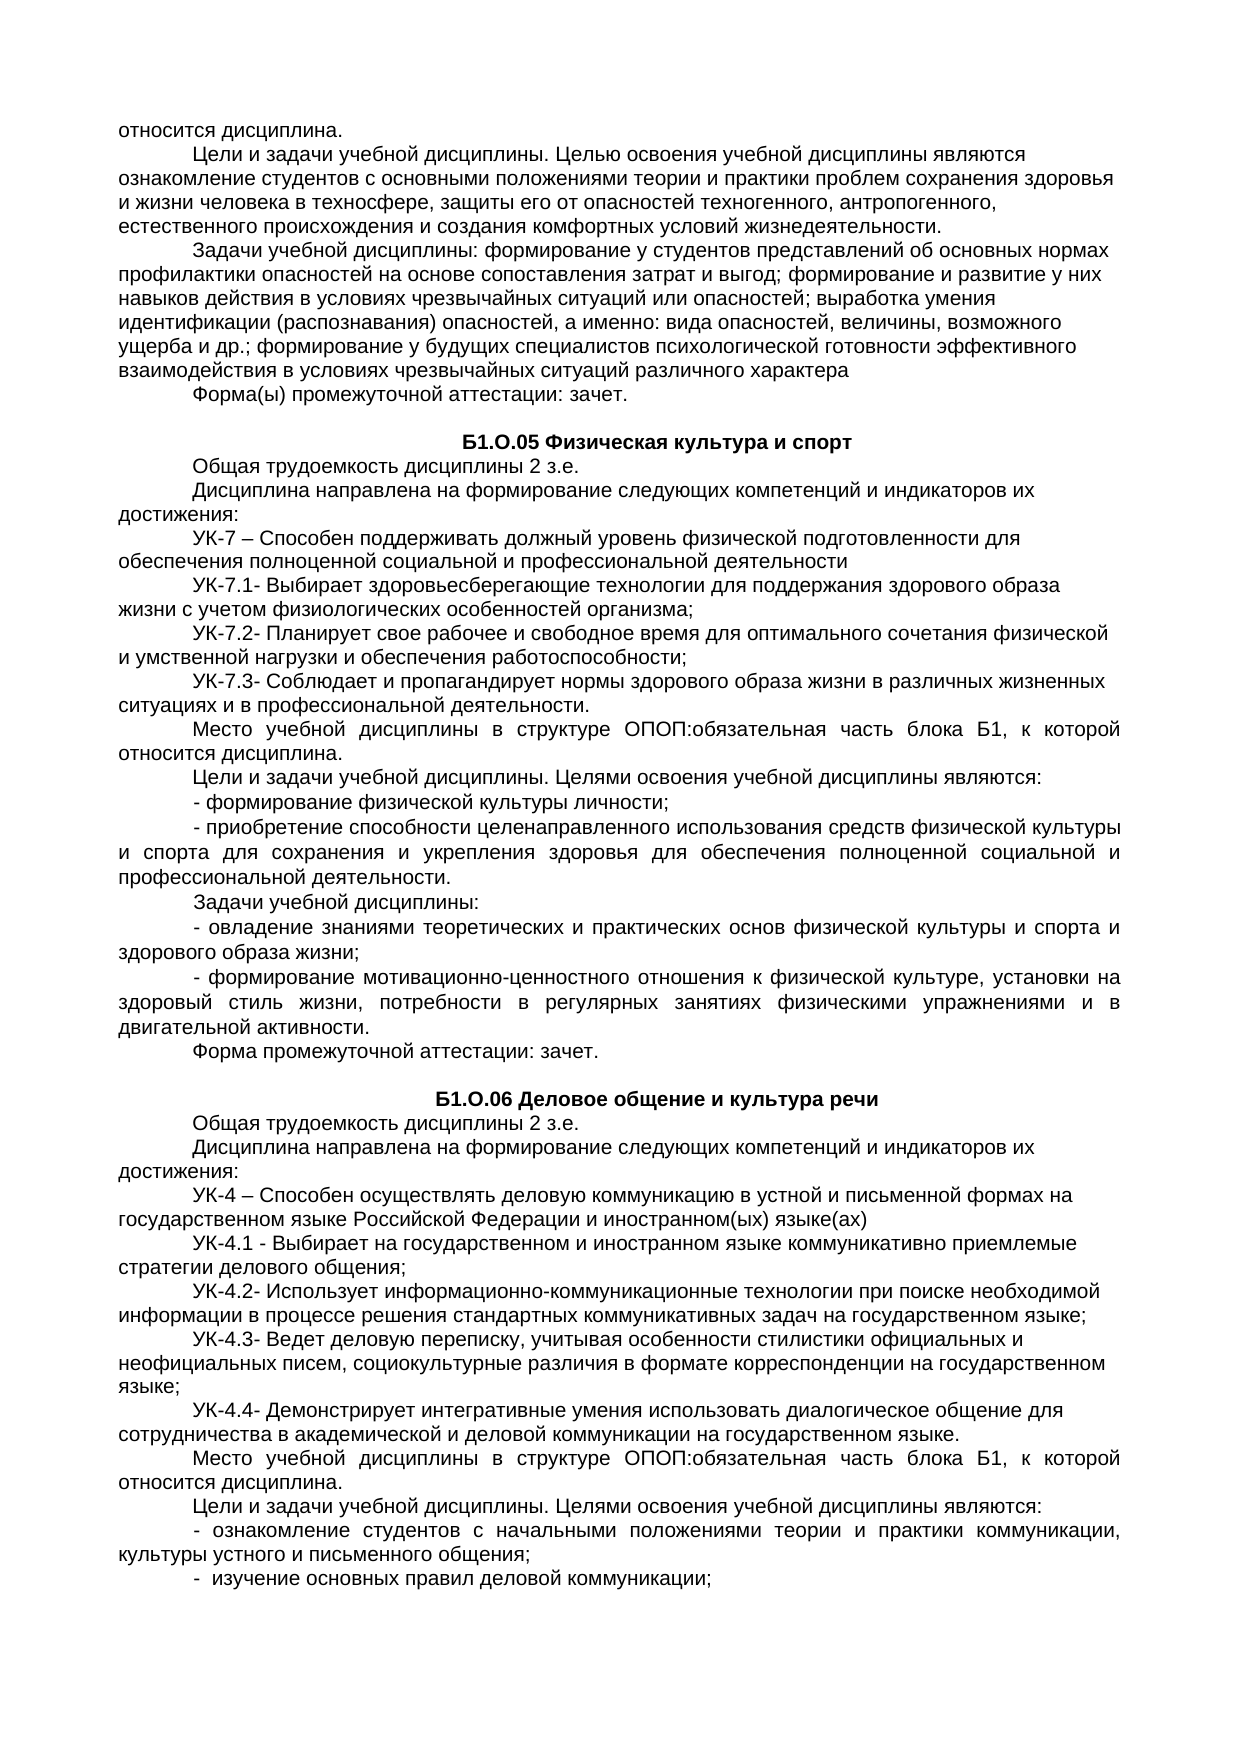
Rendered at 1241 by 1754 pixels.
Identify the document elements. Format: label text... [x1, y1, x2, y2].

text - ознакомление студентов с начальными положениями теории и практики коммуникации, культуры устного и письменного общения; [118, 1518, 1122, 1566]
text Задачи учебной дисциплины: формирование у студентов представлений об основных нормах профилактики опасностей на основе сопоставления затрат и выгод; формирование и развитие у них навыков действия в условиях чрезвычайных ситуаций или опасностей; выработка умения идентификации (распознавания) опасностей, а именно: вида опасностей, величины, возможного ущерба и др.; формирование у будущих специалистов психологической готовности эффективного взаимодействия в условиях чрезвычайных ситуаций различного характера [118, 238, 1122, 382]
text УК-7.3- Соблюдает и пропагандирует нормы здорового образа жизни в различных жизненных ситуациях и в профессиональной деятельности. [118, 669, 1122, 717]
text УК-7.1- Выбирает здоровьесберегающие технологии для поддержания здорового образа жизни с учетом физиологических особенностей организма; [118, 573, 1122, 621]
text - овладение знаниями теоретических и практических основ физической культуры и спорта и здорового образа жизни; [118, 914, 1122, 964]
text Дисциплина направлена на формирование следующих компетенций и индикаторов их достижения: [118, 1135, 1122, 1183]
text Место учебной дисциплины в структуре ОПОП:обязательная часть блока Б1, к которой относится дисциплина. [118, 1446, 1122, 1494]
text Место учебной дисциплины в структуре ОПОП:обязательная часть блока Б1, к которой относится дисциплина. [118, 717, 1122, 765]
text УК-4 – Способен осуществлять деловую коммуникацию в устной и письменной формах на государственном языке Российской Федерации и иностранном(ых) языке(ах) [118, 1183, 1122, 1231]
text УК-4.1 - Выбирает на государственном и иностранном языке коммуникативно приемлемые стратегии делового общения; [118, 1231, 1122, 1278]
text Форма(ы) промежуточной аттестации: зачет. [118, 382, 1122, 406]
text Общая трудоемкость дисциплины 2 з.е. [118, 1111, 1122, 1135]
text Форма промежуточной аттестации: зачет. [118, 1039, 1122, 1063]
text УК-4.2- Использует информационно-коммуникационные технологии при поиске необходимой информации в процессе решения стандартных коммуникативных задач на государственном языке; [118, 1278, 1122, 1326]
text - приобретение способности целенаправленного использования средств физической культуры и спорта для сохранения и укрепления здоровья для обеспечения полноценной социальной и профессиональной деятельности. [118, 814, 1122, 889]
text Б1.О.06 Деловое общение и культура речи [118, 1087, 1122, 1111]
text Цели и задачи учебной дисциплины. Целью освоения учебной дисциплины являются ознакомление студентов с основными положениями теории и практики проблем сохранения здоровья и жизни человека в техносфере, защиты его от опасностей техногенного, антропогенного, естественного происхождения и создания комфортных условий жизнедеятельности. [118, 142, 1122, 238]
text УК-4.4- Демонстрирует интегративные умения использовать диалогическое общение для сотрудничества в академической и деловой коммуникации на государственном языке. [118, 1398, 1122, 1446]
text УК-7 – Способен поддерживать должный уровень физической подготовленности для обеспечения полноценной социальной и профессиональной деятельности [118, 525, 1122, 573]
text Цели и задачи учебной дисциплины. Целями освоения учебной дисциплины являются: [118, 765, 1122, 789]
text - формирование мотивационно-ценностного отношения к физической культуре, установки на здоровый стиль жизни, потребности в регулярных занятиях физическими упражнениями и в двигательной активности. [118, 964, 1122, 1039]
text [118, 118, 1122, 142]
text Б1.О.05 Физическая культура и спорт [118, 429, 1122, 453]
text - формирование физической культуры личности; [118, 789, 1122, 814]
text - изучение основных правил деловой коммуникации; [118, 1566, 1122, 1590]
text УК-7.2- Планирует свое рабочее и свободное время для оптимального сочетания физической и умственной нагрузки и обеспечения работоспособности; [118, 621, 1122, 669]
text Общая трудоемкость дисциплины 2 з.е. [118, 453, 1122, 477]
text УК-4.3- Ведет деловую переписку, учитывая особенности стилистики официальных и неофициальных писем, социокультурные различия в формате корреспонденции на государственном языке; [118, 1326, 1122, 1398]
text Цели и задачи учебной дисциплины. Целями освоения учебной дисциплины являются: [118, 1494, 1122, 1518]
text Задачи учебной дисциплины: [118, 889, 1122, 914]
text Дисциплина направлена на формирование следующих компетенций и индикаторов их достижения: [118, 477, 1122, 525]
